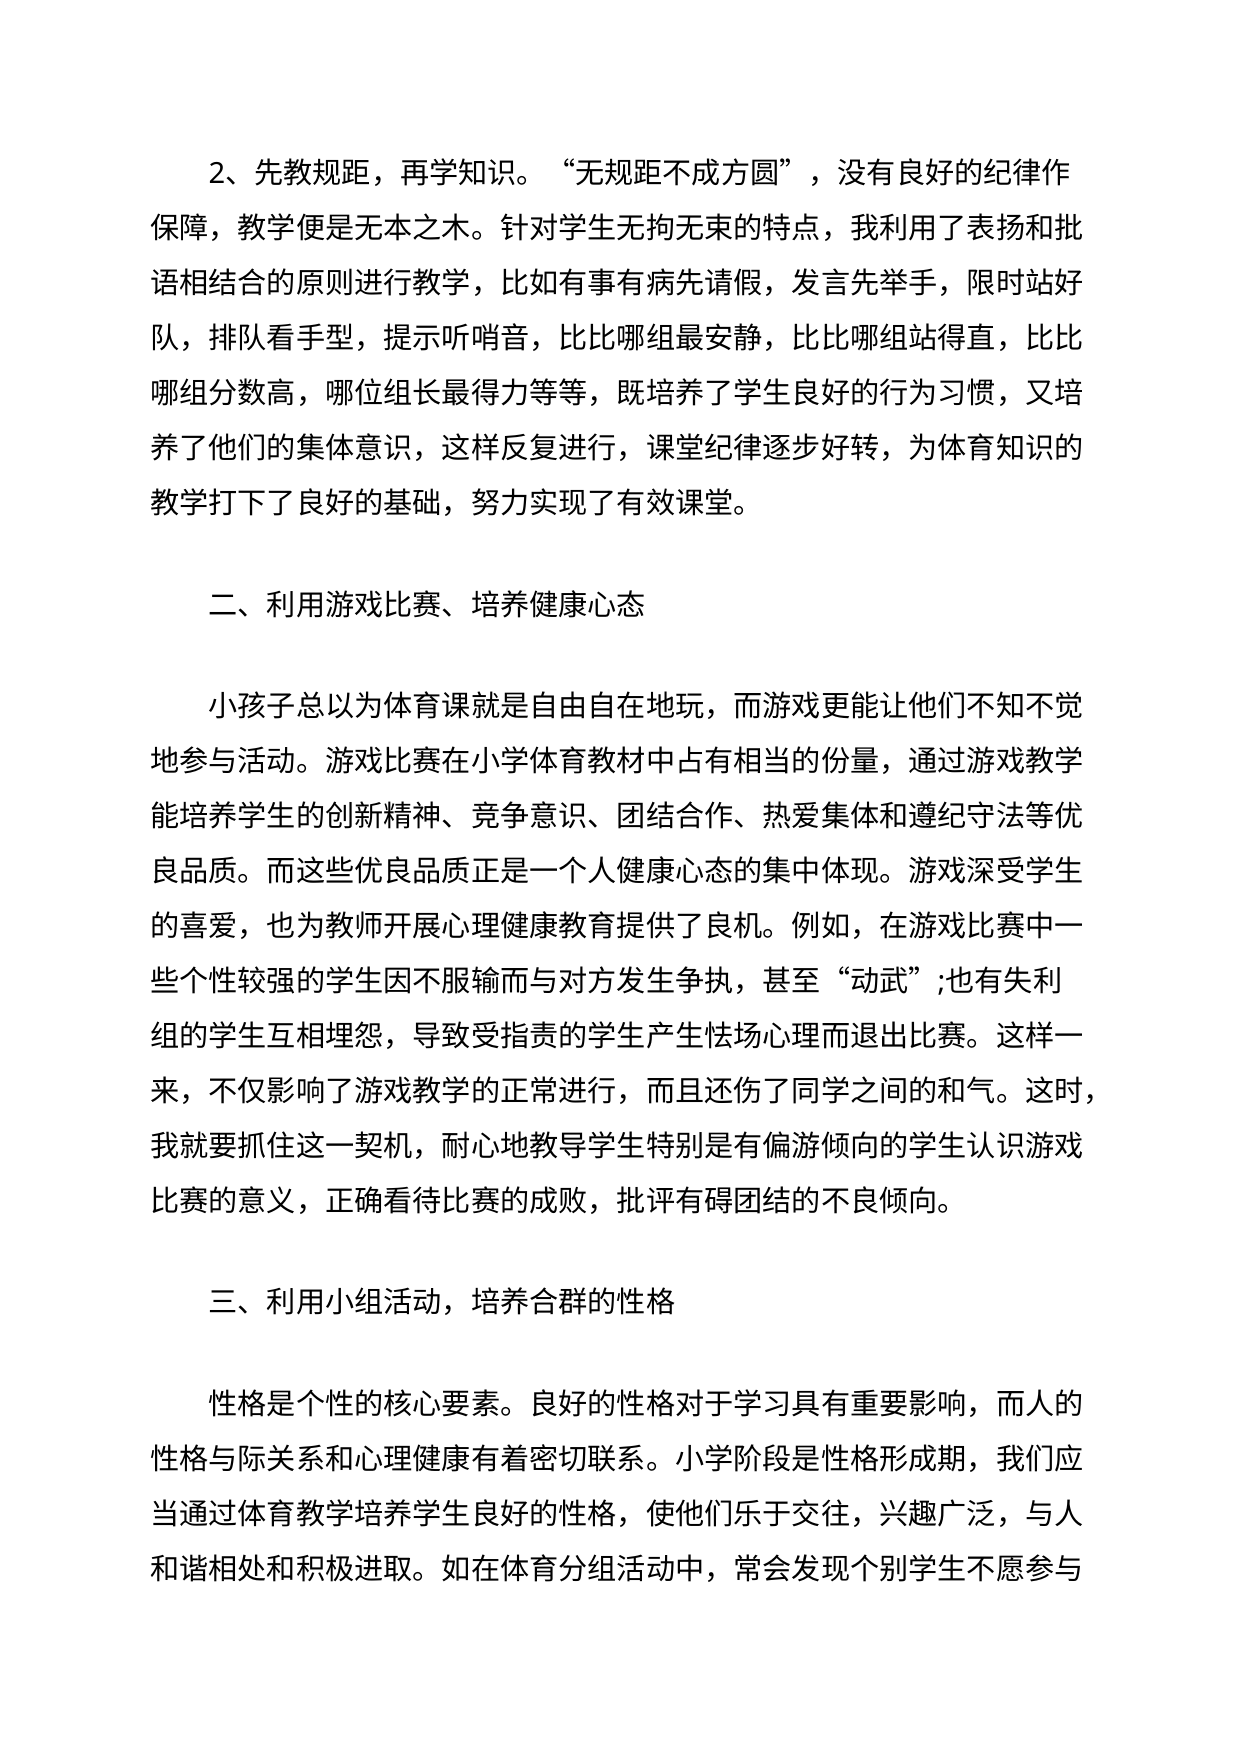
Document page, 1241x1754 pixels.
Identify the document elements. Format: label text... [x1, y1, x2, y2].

text 小孩子总以为体育课就是自由自在地玩，而游戏更能让他们不知不觉地参与活动。游戏比赛在小学体育教材中占有相当的份量，通过游戏教学能培养学生的创新精神、竞争意识、团结合作、热爱集体和遵纪守法等优良品质。而这些优良品质正是一个人健康心态的集中体现。游戏深受学生的喜爱，也为教师开展心理健康教育提供了良机。例如，在游戏比赛中一些个性较强的学生因不服输而与对方发生争执，甚至“动武”;也有失利组的学生互相埋怨，导致受指责的学生产生怯场心理而退出比赛。这样一来，不仅影响了游戏教学的正常进行，而且还伤了同学之间的和气。这时，我就要抓住这一契机，耐心地教导学生特别是有偏游倾向的学生认识游戏比赛的意义，正确看待比赛的成败，批评有碍团结的不良倾向。 [150, 683, 1090, 1219]
text 三、利用小组活动，培养合群的性格 [150, 1279, 1090, 1321]
text 2、先教规距，再学知识。“无规距不成方圆”，没有良好的纪律作保障，教学便是无本之木。针对学生无拘无束的特点，我利用了表扬和批语相结合的原则进行教学，比如有事有病先请假，发言先举手，限时站好队，排队看手型，提示听哨音，比比哪组最安静，比比哪组站得直，比比哪组分数高，哪位组长最得力等等，既培养了学生良好的行为习惯，又培养了他们的集体意识，这样反复进行，课堂纪律逐步好转，为体育知识的教学打下了良好的基础，努力实现了有效课堂。 [150, 150, 1090, 522]
text 二、利用游戏比赛、培养健康心态 [150, 581, 1090, 623]
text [150, 1381, 1090, 1588]
